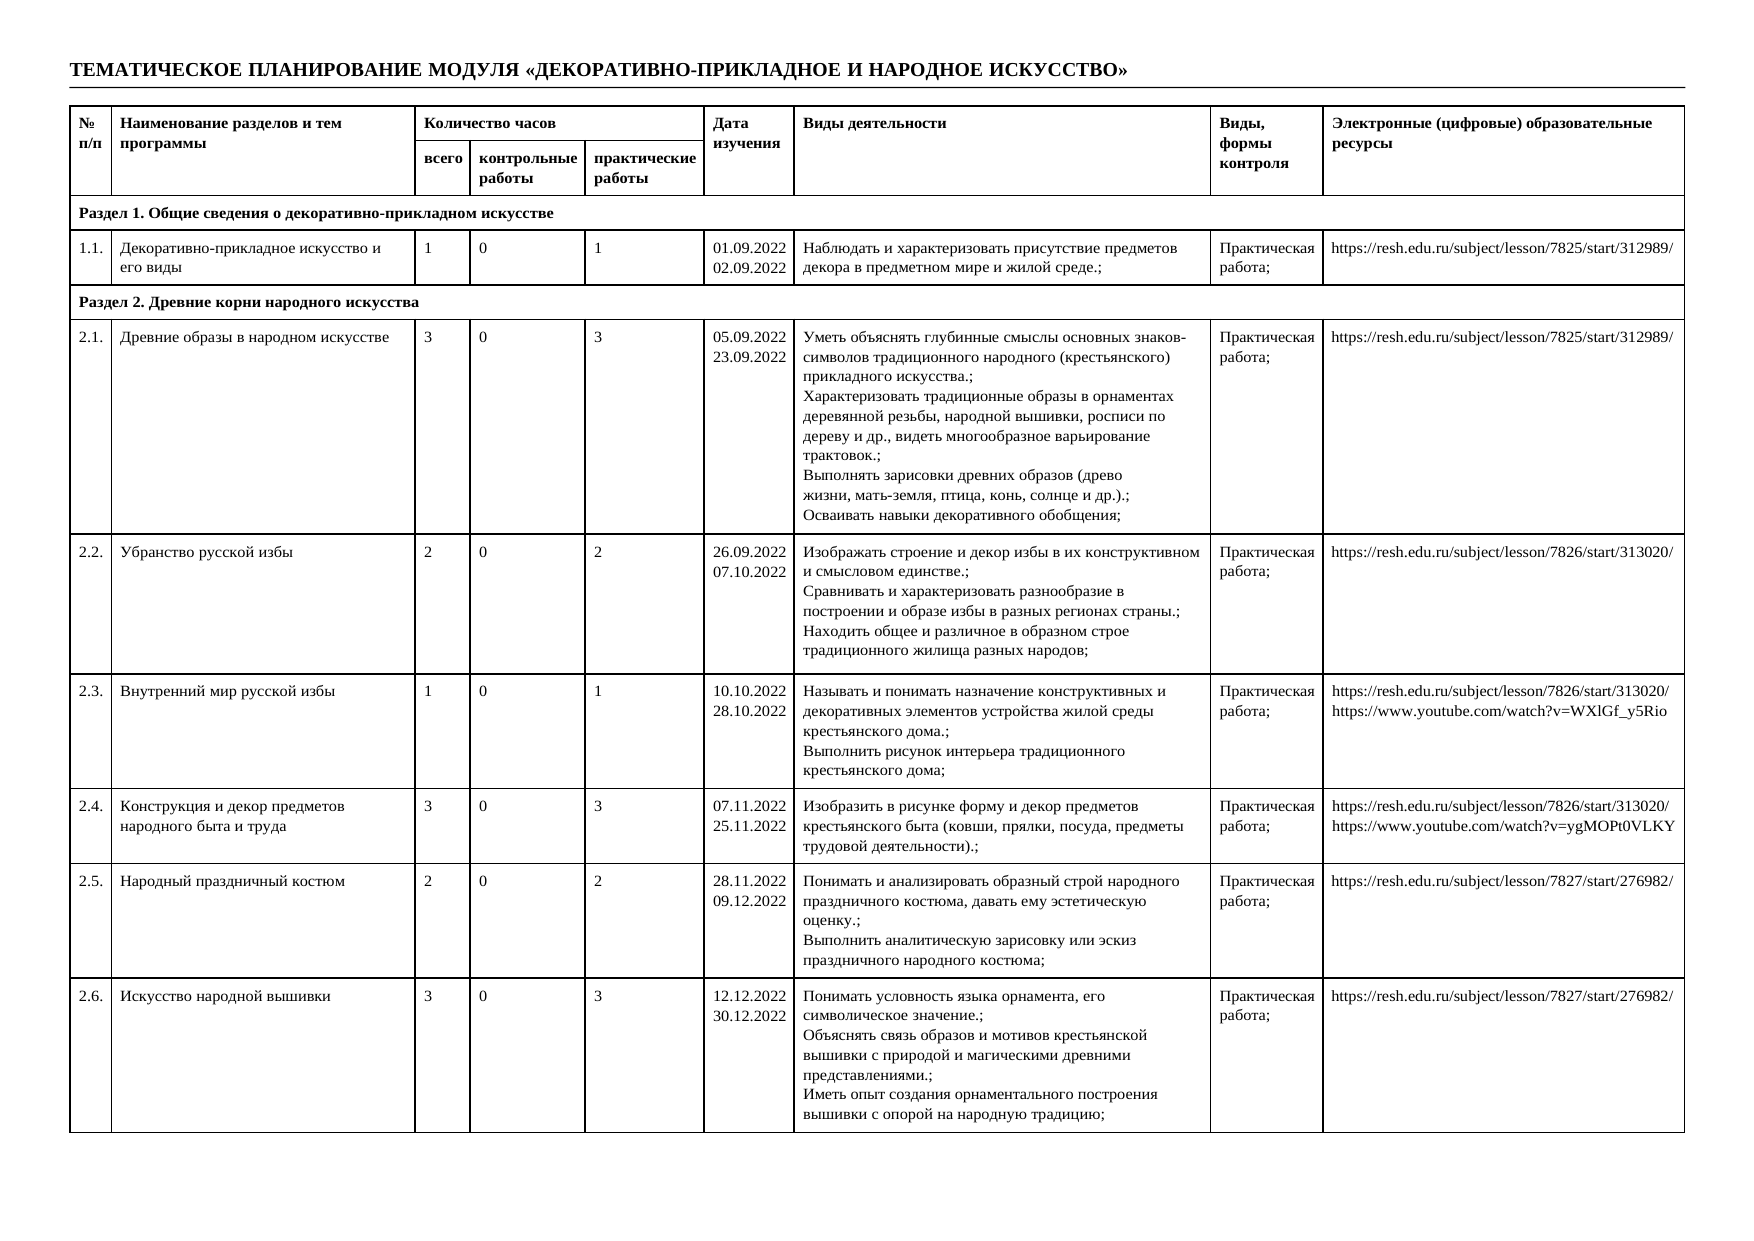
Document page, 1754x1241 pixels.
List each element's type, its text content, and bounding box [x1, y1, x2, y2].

table_cell Убранство русской избы [112, 535, 414, 673]
table_cell Понимать условность языка орнамента, его символическое значение.; Объяснять связь образов и мотивов крестьянской вышивки с природой и магическими древними представлениями.; Иметь опыт создания орнаментального построения вышивки с опорой на народную традицию; [795, 979, 1210, 1132]
table_cell 2 [586, 535, 703, 673]
table_cell 07.11.2022 25.11.2022 [705, 789, 793, 862]
table_cell практические работы [586, 141, 703, 194]
table_header № п/п [71, 107, 111, 194]
table_cell Практическая работа; [1211, 675, 1322, 788]
table_cell 3 [416, 320, 469, 533]
table_cell 2 [586, 864, 703, 977]
table_cell https://resh.edu.ru/subject/lesson/7826/start/313020/ [1324, 535, 1684, 673]
table_cell 10.10.2022 28.10.2022 [705, 675, 793, 788]
table_cell Понимать и анализировать образный строй народного праздничного костюма, давать ему эстетическую оценку.; Выполнить аналитическую зарисовку или эскиз праздничного народного костюма; [795, 864, 1210, 977]
table_cell 3 [586, 320, 703, 533]
table_cell 1 [416, 231, 469, 284]
table_header Виды, формы контроля [1211, 107, 1322, 194]
table_cell Практическая работа; [1211, 231, 1322, 284]
table_header Наименование разделов и тем программы [112, 107, 414, 194]
table_cell 2 [416, 535, 469, 673]
table_cell Внутренний мир русской избы [112, 675, 414, 788]
table_cell Уметь объяснять глубинные смыслы основных знаков- символов традиционного народного (крестьянского) прикладного искусства.; Характеризовать традиционные образы в орнаментах деревянной резьбы, народной вышивки, росписи по дереву и др., видеть многообразное варьирование трактовок.; Выполнять зарисовки древних образов (древо жизни, мать-земля, птица, конь, солнце и др.).; Осваивать навыки декоративного обобщения; [795, 320, 1210, 533]
table_cell Изображать строение и декор избы в их конструктивном и смысловом единстве.; Сравнивать и характеризовать разнообразие в построении и образе избы в разных регионах страны.; Находить общее и различное в образном строе традиционного жилища разных народов; [795, 535, 1210, 673]
table_cell Народный праздничный костюм [112, 864, 414, 977]
table_cell 0 [471, 320, 584, 533]
table_cell 1.1. [71, 231, 111, 284]
table_cell Наблюдать и характеризовать присутствие предметов декора в предметном мире и жилой среде.; [795, 231, 1210, 284]
table_cell 26.09.2022 07.10.2022 [705, 535, 793, 673]
table_cell 1 [416, 675, 469, 788]
table_header Дата изучения [705, 107, 793, 194]
table_cell 0 [471, 231, 584, 284]
table_cell 2.2. [71, 535, 111, 673]
table_cell Практическая работа; [1211, 535, 1322, 673]
table_cell 1 [586, 231, 703, 284]
table_cell 2.4. [71, 789, 111, 862]
table_cell 12.12.2022 30.12.2022 [705, 979, 793, 1132]
table_cell https://resh.edu.ru/subject/lesson/7825/start/312989/ [1324, 231, 1684, 284]
table_header Количество часов [416, 107, 703, 140]
table_cell 2.3. [71, 675, 111, 788]
table_cell 0 [471, 675, 584, 788]
table_cell 05.09.2022 23.09.2022 [705, 320, 793, 533]
table_cell 0 [471, 535, 584, 673]
table_cell 3 [586, 789, 703, 862]
table_cell 01.09.2022 02.09.2022 [705, 231, 793, 284]
table_cell 2.5. [71, 864, 111, 977]
table_cell контрольные работы [471, 141, 584, 194]
table_cell 0 [471, 979, 584, 1132]
text ТЕМАТИЧЕСКОЕ ПЛАНИРОВАНИЕ МОДУЛЯ «ДЕКОРАТИВНО-ПРИКЛАДНОЕ И НАРОДНОЕ ИСКУССТВО» [69, 58, 1698, 81]
table_cell 3 [416, 979, 469, 1132]
table_cell Называть и понимать назначение конструктивных и декоративных элементов устройства жилой среды крестьянского дома.; Выполнить рисунок интерьера традиционного крестьянского дома; [795, 675, 1210, 788]
table_cell https://resh.edu.ru/subject/lesson/7827/start/276982/ [1324, 864, 1684, 977]
table_cell 2.6. [71, 979, 111, 1132]
table_cell 3 [586, 979, 703, 1132]
table_cell Искусство народной вышивки [112, 979, 414, 1132]
table_cell https://resh.edu.ru/subject/lesson/7825/start/312989/ [1324, 320, 1684, 533]
table_cell Конструкция и декор предметов народного быта и труда [112, 789, 414, 862]
table_cell Древние образы в народном искусстве [112, 320, 414, 533]
table_cell Декоративно-прикладное искусство и его виды [112, 231, 414, 284]
table_cell 0 [471, 789, 584, 862]
table_cell 0 [471, 864, 584, 977]
table_cell Изобразить в рисунке форму и декор предметов крестьянского быта (ковши, прялки, посуда, предметы трудовой деятельности).; [795, 789, 1210, 862]
table_cell 28.11.2022 09.12.2022 [705, 864, 793, 977]
table_cell Практическая работа; [1211, 864, 1322, 977]
table_cell 2 [416, 864, 469, 977]
table_cell Практическая работа; [1211, 789, 1322, 862]
table_cell Раздел 1. Общие сведения о декоративно-прикладном искусстве [71, 196, 1684, 229]
table_cell 3 [416, 789, 469, 862]
table_cell Практическая работа; [1211, 979, 1322, 1132]
table_cell Раздел 2. Древние корни народного искусства [71, 286, 1684, 318]
table_cell Практическая работа; [1211, 320, 1322, 533]
table_header Виды деятельности [795, 107, 1210, 194]
table_header Электронные (цифровые) образовательные ресурсы [1324, 107, 1684, 194]
table_cell всего [416, 141, 469, 194]
table_cell 1 [586, 675, 703, 788]
table_cell https://resh.edu.ru/subject/lesson/7827/start/276982/ [1324, 979, 1684, 1132]
table_cell https://resh.edu.ru/subject/lesson/7826/start/313020/ https://www.youtube.com/watch?v=ygMOPt0VLKY [1324, 789, 1684, 862]
table_cell https://resh.edu.ru/subject/lesson/7826/start/313020/ https://www.youtube.com/watch?v=WXlGf_y5Rio [1324, 675, 1684, 788]
table_cell 2.1. [71, 320, 111, 533]
